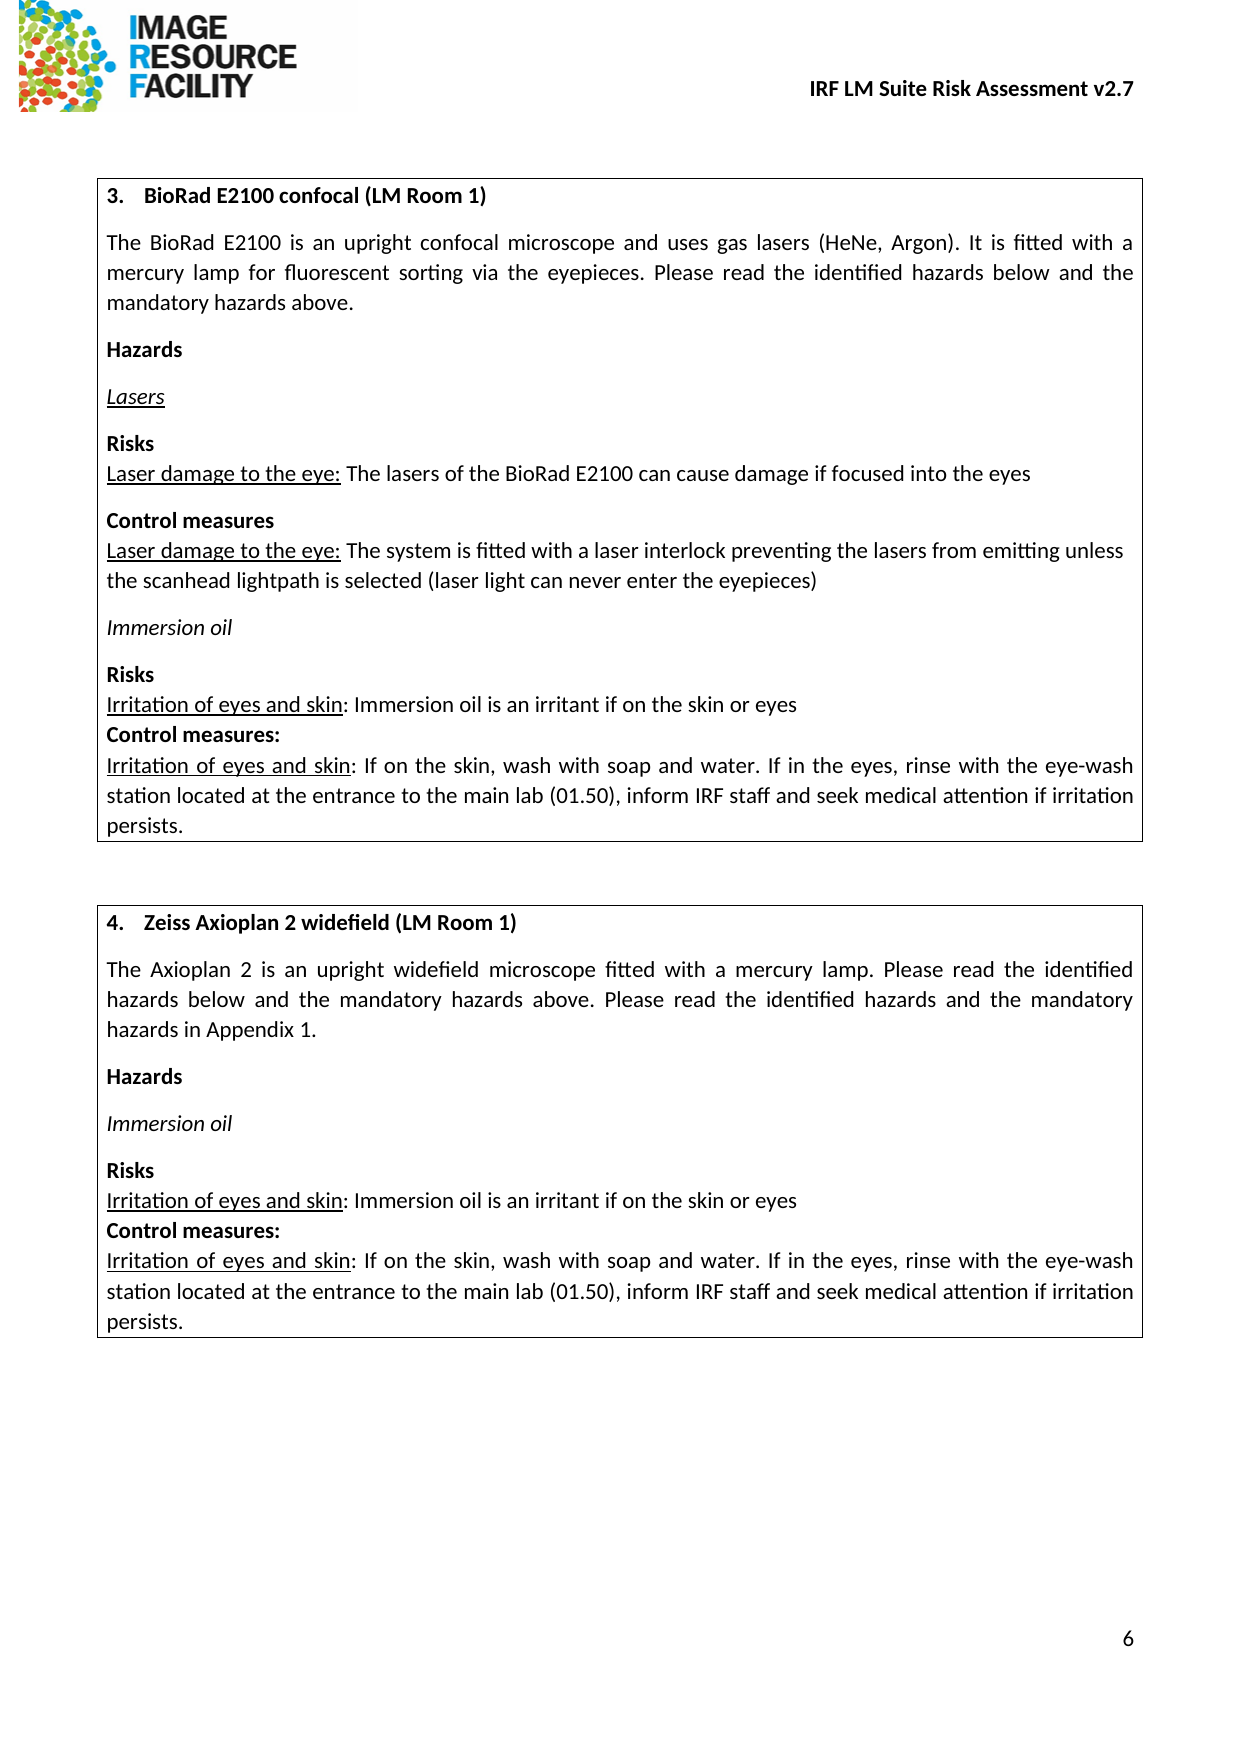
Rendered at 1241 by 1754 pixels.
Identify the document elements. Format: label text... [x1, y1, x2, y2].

text Hazards [98, 1059, 1142, 1090]
text Hazards [98, 332, 1142, 363]
text Immersion oil [98, 1106, 1142, 1137]
list Irritation of eyes and skin: Immersion oil is an irritant if on the skin or eyes [98, 1183, 1142, 1213]
list Control measures: [98, 717, 1142, 748]
list Control measures: [98, 1213, 1142, 1243]
list Irritation of eyes and skin: Immersion oil is an irritant if on the skin or eyes [98, 687, 1142, 717]
text Risks Laser damage to the eye: The lasers of the BioRad E2100 can cause damage if focused into the eyes [98, 426, 1142, 487]
text Control measures Laser damage to the eye: The system is fitted with a laser interlock preventing the lasers from emitting unless the scanhead lightpath is selected (laser light can never enter the eyepieces) [98, 503, 1142, 594]
list BioRad E2100 confocal (LM Room 1) [98, 179, 1142, 209]
list Risks [98, 1153, 1142, 1183]
list Risks [98, 657, 1142, 687]
text Lasers [98, 379, 1142, 410]
text The Axioplan 2 is an upright widefield microscope fitted with a mercury lamp. Please read the identified hazards below and the mandatory hazards above. Please read the identified hazards and the mandatory hazards in Appendix 1. [98, 952, 1142, 1043]
text The BioRad E2100 is an upright confocal microscope and uses gas lasers (HeNe, Argon). It is fitted with a mercury lamp for fluorescent sorting via the eyepieces. Please read the identified hazards below and the mandatory hazards above. [98, 225, 1142, 316]
picture [18, 0, 358, 112]
text Immersion oil [98, 610, 1142, 641]
list Zeiss Axioplan 2 widefield (LM Room 1) [98, 906, 1142, 936]
